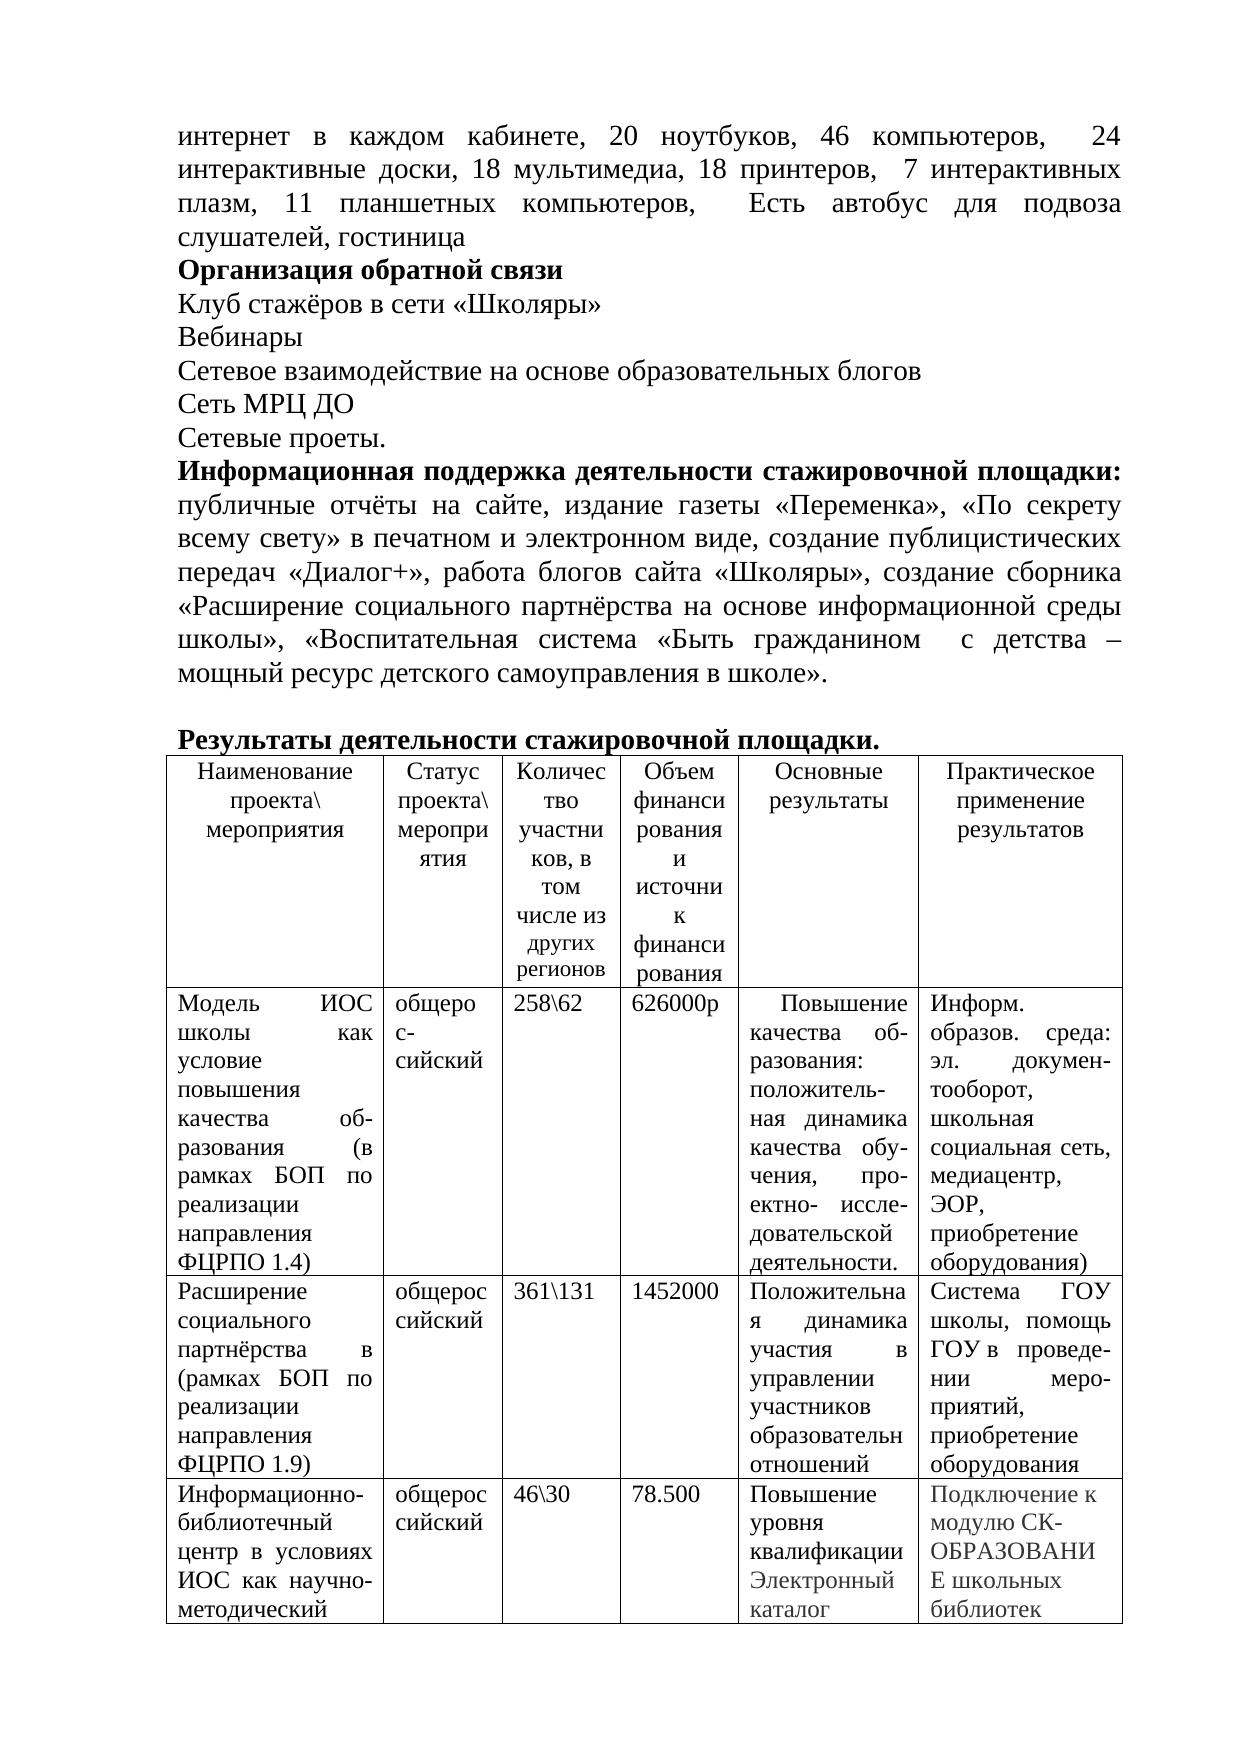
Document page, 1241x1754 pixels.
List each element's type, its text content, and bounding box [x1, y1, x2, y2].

table_cell 626000р [621, 988, 738, 1275]
text Результаты деятельности стажировочной площадки. [177, 722, 1122, 755]
text Вебинары [177, 319, 1122, 353]
table_cell общероссийский [384, 1276, 502, 1478]
table_cell Система ГОУ школы, помощь ГОУ в проведении мероприятий, приобретение оборудования [919, 1276, 1122, 1478]
table_cell 46\30 [503, 1479, 620, 1622]
table_header Практическое применение результатов [919, 756, 1122, 987]
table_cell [739, 1479, 918, 1622]
table_cell Положительная динамика участия в управлении участников образовательн отношений [739, 1276, 918, 1478]
table_cell общероссийский [384, 1479, 502, 1622]
table_cell 361\131 [503, 1276, 620, 1478]
table_cell Повышение качества образования: положительная динамика качества обучения, проектно- исследовательской деятельности. [739, 988, 918, 1275]
table_cell общероссийский [384, 988, 502, 1275]
text Клуб стажёров в сети «Школяры» [177, 286, 1122, 319]
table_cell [167, 1479, 383, 1622]
table_header Статус проекта\ мероприятия [384, 756, 502, 987]
table_cell 78.500 [621, 1479, 738, 1622]
table_header Количество участников, в том числе из других регионов [503, 756, 620, 987]
text Сетевое взаимодействие на основе образовательных блогов [177, 353, 1122, 386]
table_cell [919, 1479, 1122, 1622]
table_header Основные результаты [739, 756, 918, 987]
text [177, 118, 1122, 252]
text Сетевые проеты. [177, 420, 1122, 453]
table_cell Модель ИОС школы как условие повышения качества образования (в рамках БОП по реализации направления ФЦРПО 1.4) [167, 988, 383, 1275]
table_cell 258\62 [503, 988, 620, 1275]
table_header Объем финансирования и источник финансирования [621, 756, 738, 987]
table_header Наименование проекта\ мероприятия [167, 756, 383, 987]
table_cell Информ. образов. среда: эл. документооборот, школьная социальная сеть, медиацентр, ЭОР, приобретение оборудования) [919, 988, 1122, 1275]
text Сеть МРЦ ДО [177, 386, 1122, 420]
text Организация обратной связи [177, 252, 1122, 286]
table_cell Расширение социального партнёрства в (рамках БОП по реализации направления ФЦРПО 1.9) [167, 1276, 383, 1478]
text Информационная поддержка деятельности стажировочной площадки: публичные отчёты на сайте, издание газеты «Переменка», «По секрету всему свету» в печатном и электронном виде, создание публицистических передач «Диалог+», работа блогов сайта «Школяры», создание сборника «Расширение социального партнёрства на основе информационной среды школы», «Воспитательная система «Быть гражданином с детства – мощный ресурс детского самоуправления в школе». [177, 453, 1122, 688]
table_cell 1452000 [621, 1276, 738, 1478]
